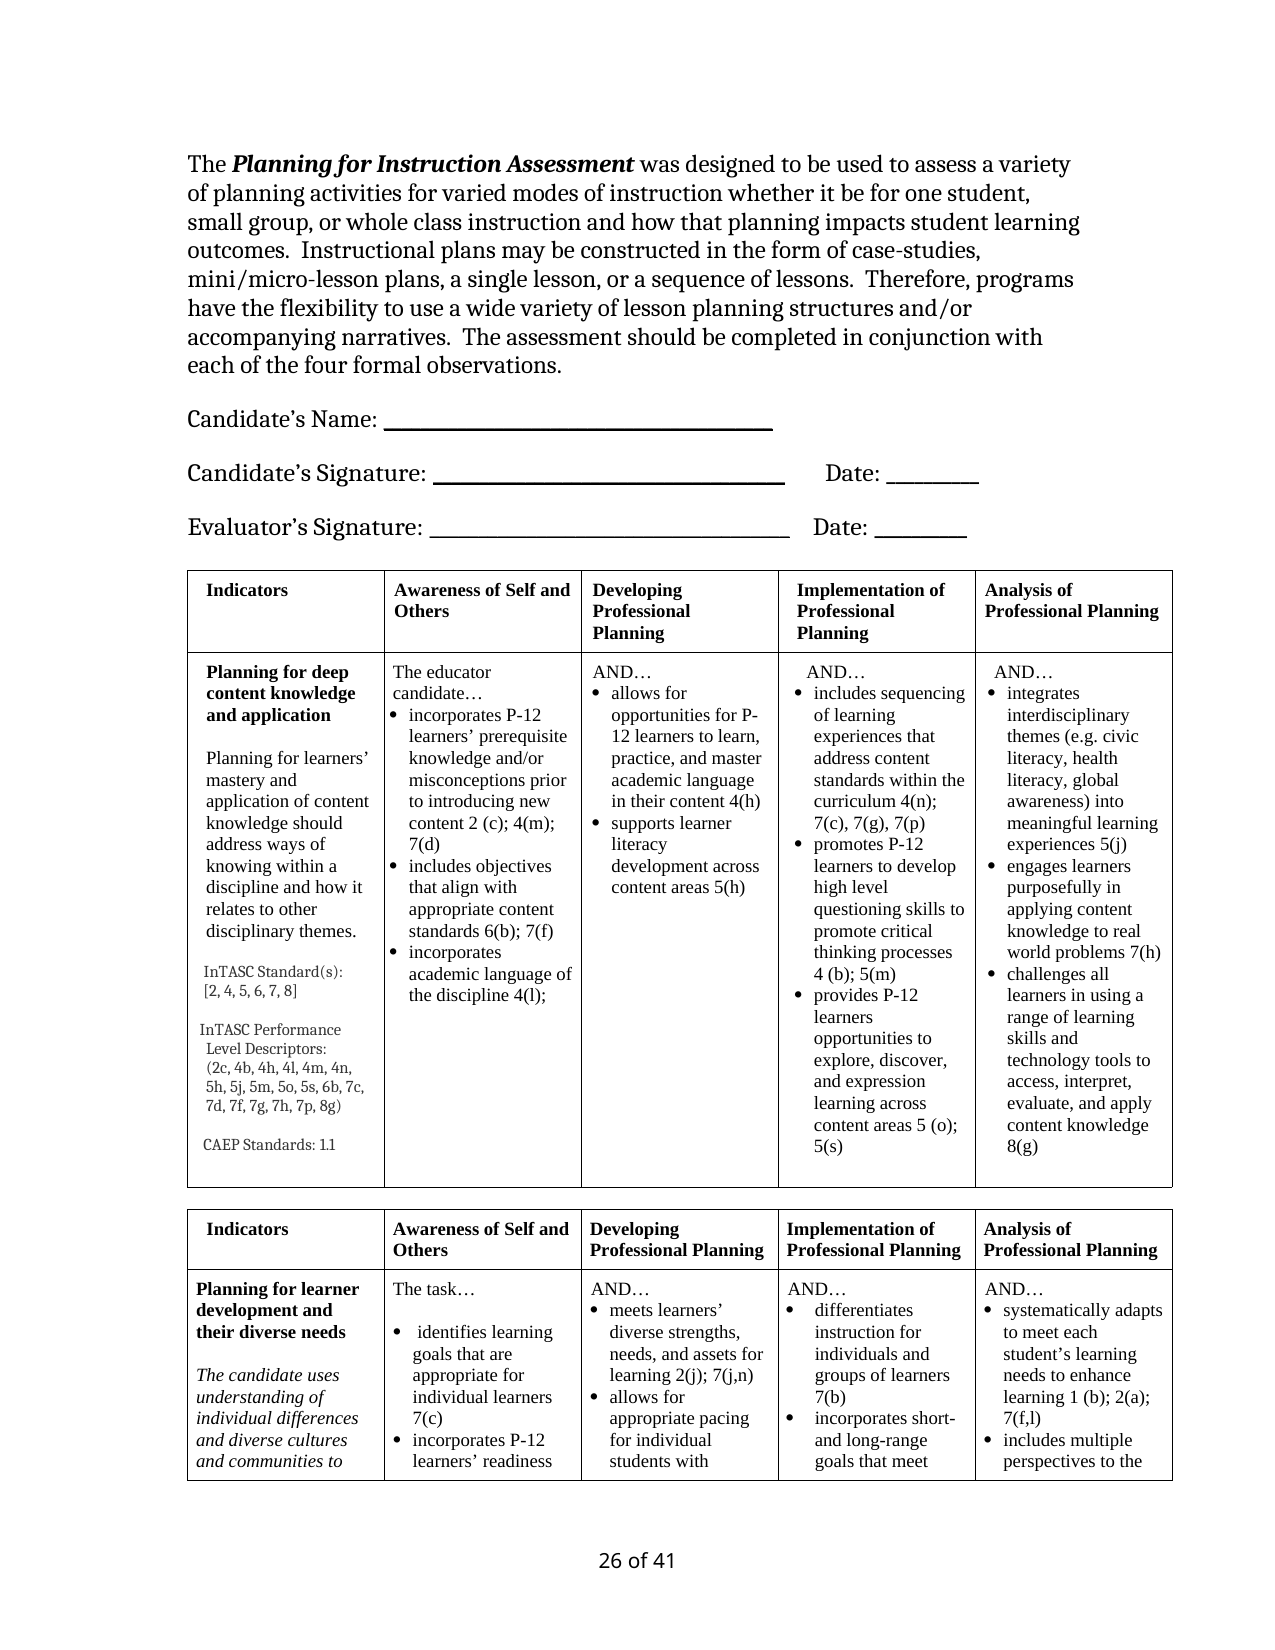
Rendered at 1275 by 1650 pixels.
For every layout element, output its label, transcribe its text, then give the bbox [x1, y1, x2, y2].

table_header Analysis of Professional Planning [976, 1210, 1172, 1269]
text The Planning for Instruction Assessment was designed to be used to assess a variety of planning activities for varied modes of instruction whether it be for one student, small group, or whole class instruction and how that planning impacts student learning outcomes. Instructional plans may be constructed in the form of case-studies, mini/micro-lesson plans, a single lesson, or a sequence of lessons. Therefore, programs have the flexibility to use a wide variety of lesson planning structures and/or accompanying narratives. The assessment should be completed in conjunction with each of the four formal observations. [187, 150, 1087, 380]
table_cell AND… allows for opportunities for P-12 learners to learn, practice, and master academic language in their content 4(h) supports learner literacy development across content areas 5(h) [582, 653, 778, 1187]
table_header Analysis of Professional Planning [976, 571, 1172, 652]
table_header Awareness of Self and Others [385, 571, 581, 652]
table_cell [188, 1270, 384, 1480]
table_cell AND… integrates interdisciplinary themes (e.g. civic literacy, health literacy, global awareness) into meaningful learning experiences 5(j) engages learners purposefully in applying content knowledge to real world problems 7(h) challenges all learners in using a range of learning skills and technology tools to access, interpret, evaluate, and apply content knowledge 8(g) [976, 653, 1172, 1187]
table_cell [582, 1270, 778, 1480]
table_header Indicators [188, 1210, 384, 1269]
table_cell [976, 1270, 1172, 1480]
table_cell Planning for deep content knowledge and application Planning for learners’ mastery and application of content knowledge should address ways of knowing within a discipline and how it relates to other disciplinary themes. InTASC Standard(s): [2, 4, 5, 6, 7, 8] InTASC Performance Level Descriptors: (2c, 4b, 4h, 4l, 4m, 4n, 5h, 5j, 5m, 5o, 5s, 6b, 7c, 7d, 7f, 7g, 7h, 7p, 8g) CAEP Standards: 1.1 [188, 653, 384, 1187]
text Evaluator’s Signature: _____________________________________ Date: __________ [187, 512, 1087, 541]
table_header Implementation of Professional Planning [779, 571, 975, 652]
table_header Implementation of Professional Planning [779, 1210, 975, 1269]
table_header Awareness of Self and Others [385, 1210, 581, 1269]
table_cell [385, 1270, 581, 1480]
table_cell The educator candidate… incorporates P-12 learners’ prerequisite knowledge and/or misconceptions prior to introducing new content 2 (c); 4(m); 7(d) includes objectives that align with appropriate content standards 6(b); 7(f) incorporates academic language of the discipline 4(l); [385, 653, 581, 1187]
text Candidate’s Name: __________________________________________ [187, 405, 1087, 434]
text Candidate’s Signature: ______________________________________ Date: __________ [187, 459, 1087, 487]
table_header Indicators [188, 571, 384, 652]
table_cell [779, 1270, 975, 1480]
table_header Developing Professional Planning [582, 1210, 778, 1269]
table_cell AND… includes sequencing of learning experiences that address content standards within the curriculum 4(n); 7(c), 7(g), 7(p) promotes P-12 learners to develop high level questioning skills to promote critical thinking processes 4 (b); 5(m) provides P-12 learners opportunities to explore, discover, and expression learning across content areas 5 (o); 5(s) [779, 653, 975, 1187]
table_header Developing Professional Planning [582, 571, 778, 652]
